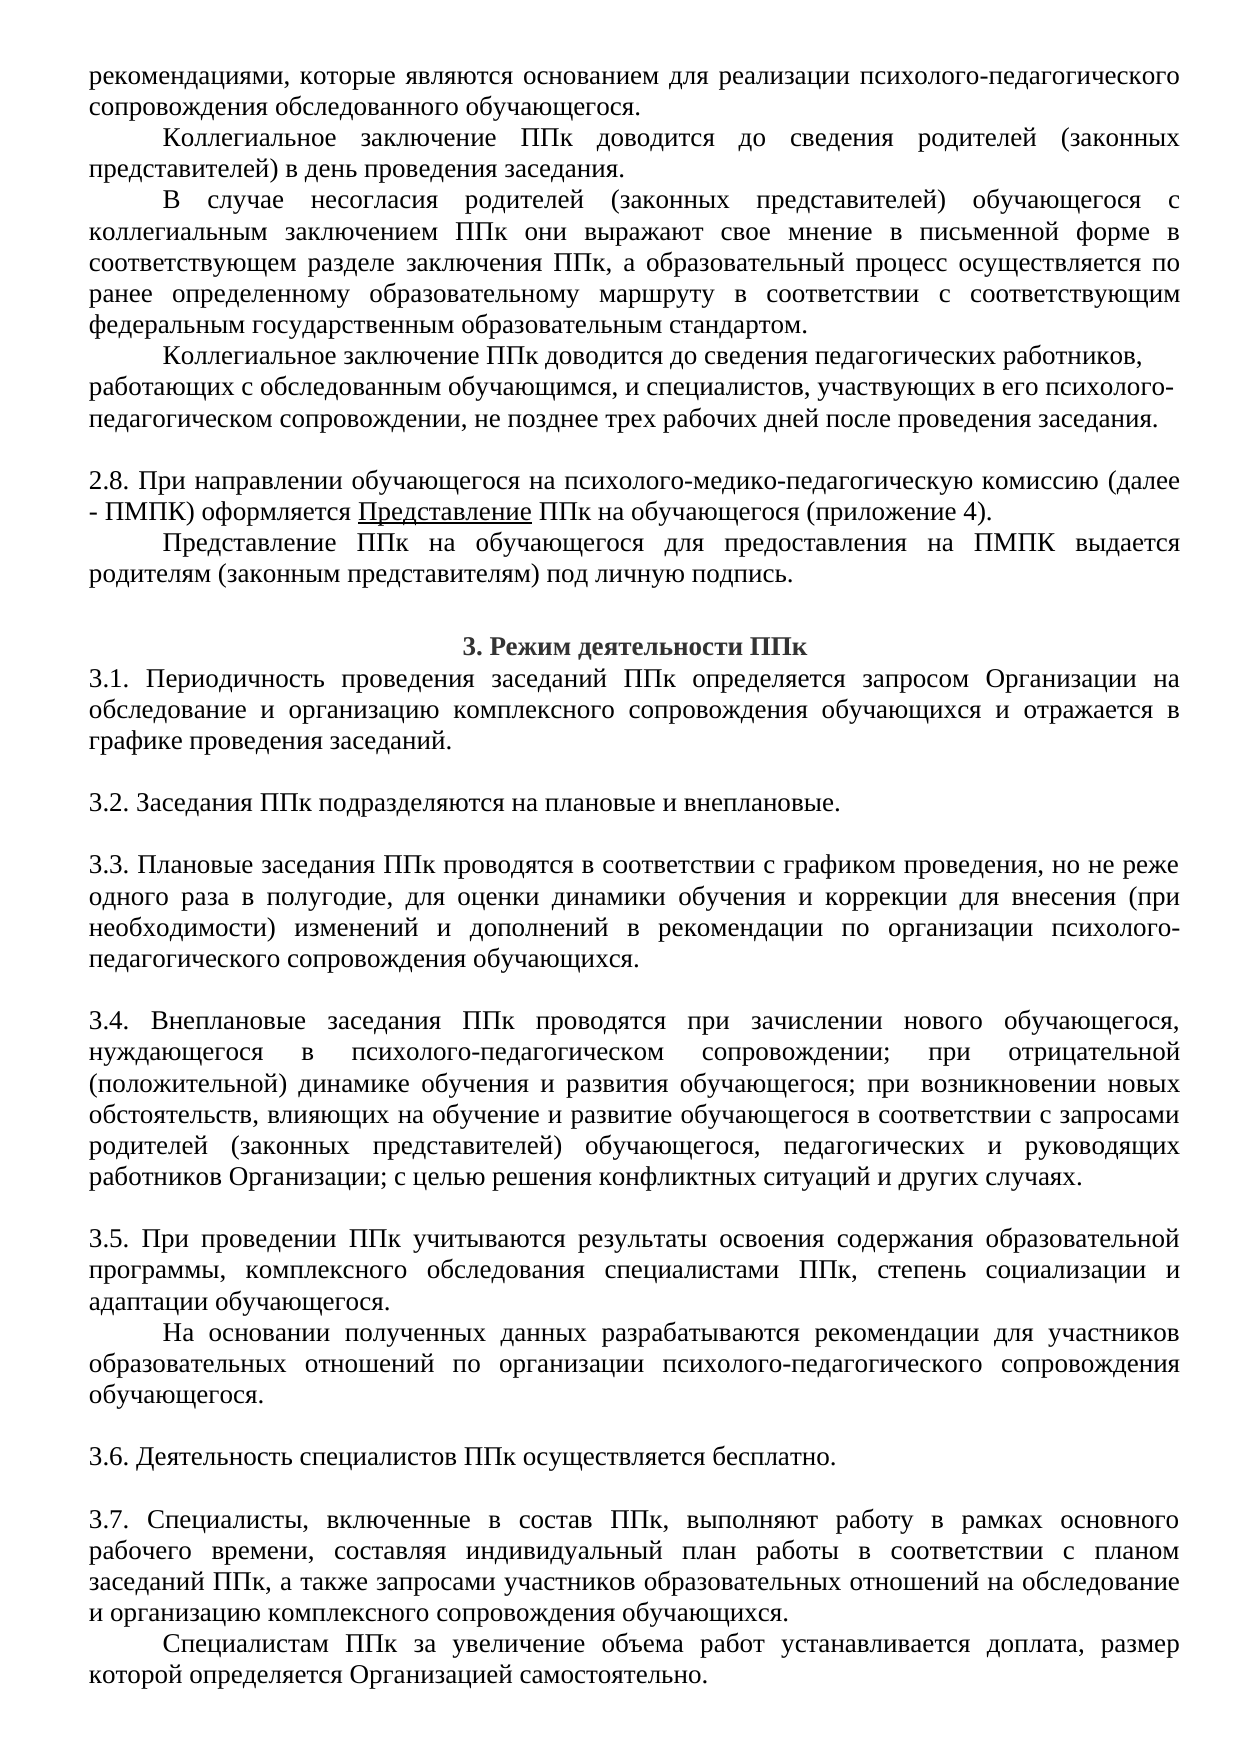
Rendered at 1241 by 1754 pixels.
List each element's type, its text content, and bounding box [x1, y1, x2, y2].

text 3.6. Деятельность специалистов ППк осуществляется бесплатно. [89, 1440, 1181, 1472]
text 3.5. При проведении ППк учитываются результаты освоения содержания образовательной программы, комплексного обследования специалистами ППк, степень социализации и адаптации обучающегося. [89, 1222, 1181, 1316]
text В случае несогласия родителей (законных представителей) обучающегося с коллегиальным заключением ППк они выражают свое мнение в письменной форме в соответствующем разделе заключения ППк, а образовательный процесс осуществляется по ранее определенному образовательному маршруту в соответствии с соответствующим федеральным государственным образовательным стандартом. [89, 184, 1181, 339]
text 3.7. Специалисты, включенные в состав ППк, выполняют работу в рамках основного рабочего времени, составляя индивидуальный план работы в соответствии с планом заседаний ППк, а также запросами участников образовательных отношений на обследование и организацию комплексного сопровождения обучающихся. [89, 1503, 1181, 1627]
text Представление ППк на обучающегося для предоставления на ПМПК выдается родителям (законным представителям) под личную подпись. [89, 526, 1181, 588]
text 3.2. Заседания ППк подразделяются на плановые и внеплановые. [89, 786, 1181, 817]
text 2.8. При направлении обучающегося на психолого-медико-педагогическую комиссию (далее - ПМПК) оформляется Представление ППк на обучающегося (приложение 4). [89, 464, 1181, 526]
text 3. Режим деятельности ППк [89, 625, 1181, 662]
text Коллегиальное заключение ППк доводится до сведения родителей (законных представителей) в день проведения заседания. [89, 121, 1181, 184]
text 3.3. Плановые заседания ППк проводятся в соответствии с графиком проведения, но не реже одного раза в полугодие, для оценки динамики обучения и коррекции для внесения (при необходимости) изменений и дополнений в рекомендации по организации психолого-педагогического сопровождения обучающихся. [89, 849, 1181, 973]
text Специалистам ППк за увеличение объема работ устанавливается доплата, размер которой определяется Организацией самостоятельно. [89, 1627, 1181, 1689]
text 3.4. Внеплановые заседания ППк проводятся при зачислении нового обучающегося, нуждающегося в психолого-педагогическом сопровождении; при отрицательной (положительной) динамике обучения и развития обучающегося; при возникновении новых обстоятельств, влияющих на обучение и развитие обучающегося в соответствии с запросами родителей (законных представителей) обучающегося, педагогических и руководящих работников Организации; с целью решения конфликтных ситуаций и других случаях. [89, 1004, 1181, 1191]
text 3.1. Периодичность проведения заседаний ППк определяется запросом Организации на обследование и организацию комплексного сопровождения обучающихся и отражается в графике проведения заседаний. [89, 662, 1181, 755]
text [89, 59, 1181, 121]
text На основании полученных данных разрабатываются рекомендации для участников образовательных отношений по организации психолого-педагогического сопровождения обучающегося. [89, 1316, 1181, 1409]
text Коллегиальное заключение ППк доводится до сведения педагогических работников, работающих с обследованным обучающимся, и специалистов, участвующих в его психолого-педагогическом сопровождении, не позднее трех рабочих дней после проведения заседания. [89, 339, 1181, 433]
